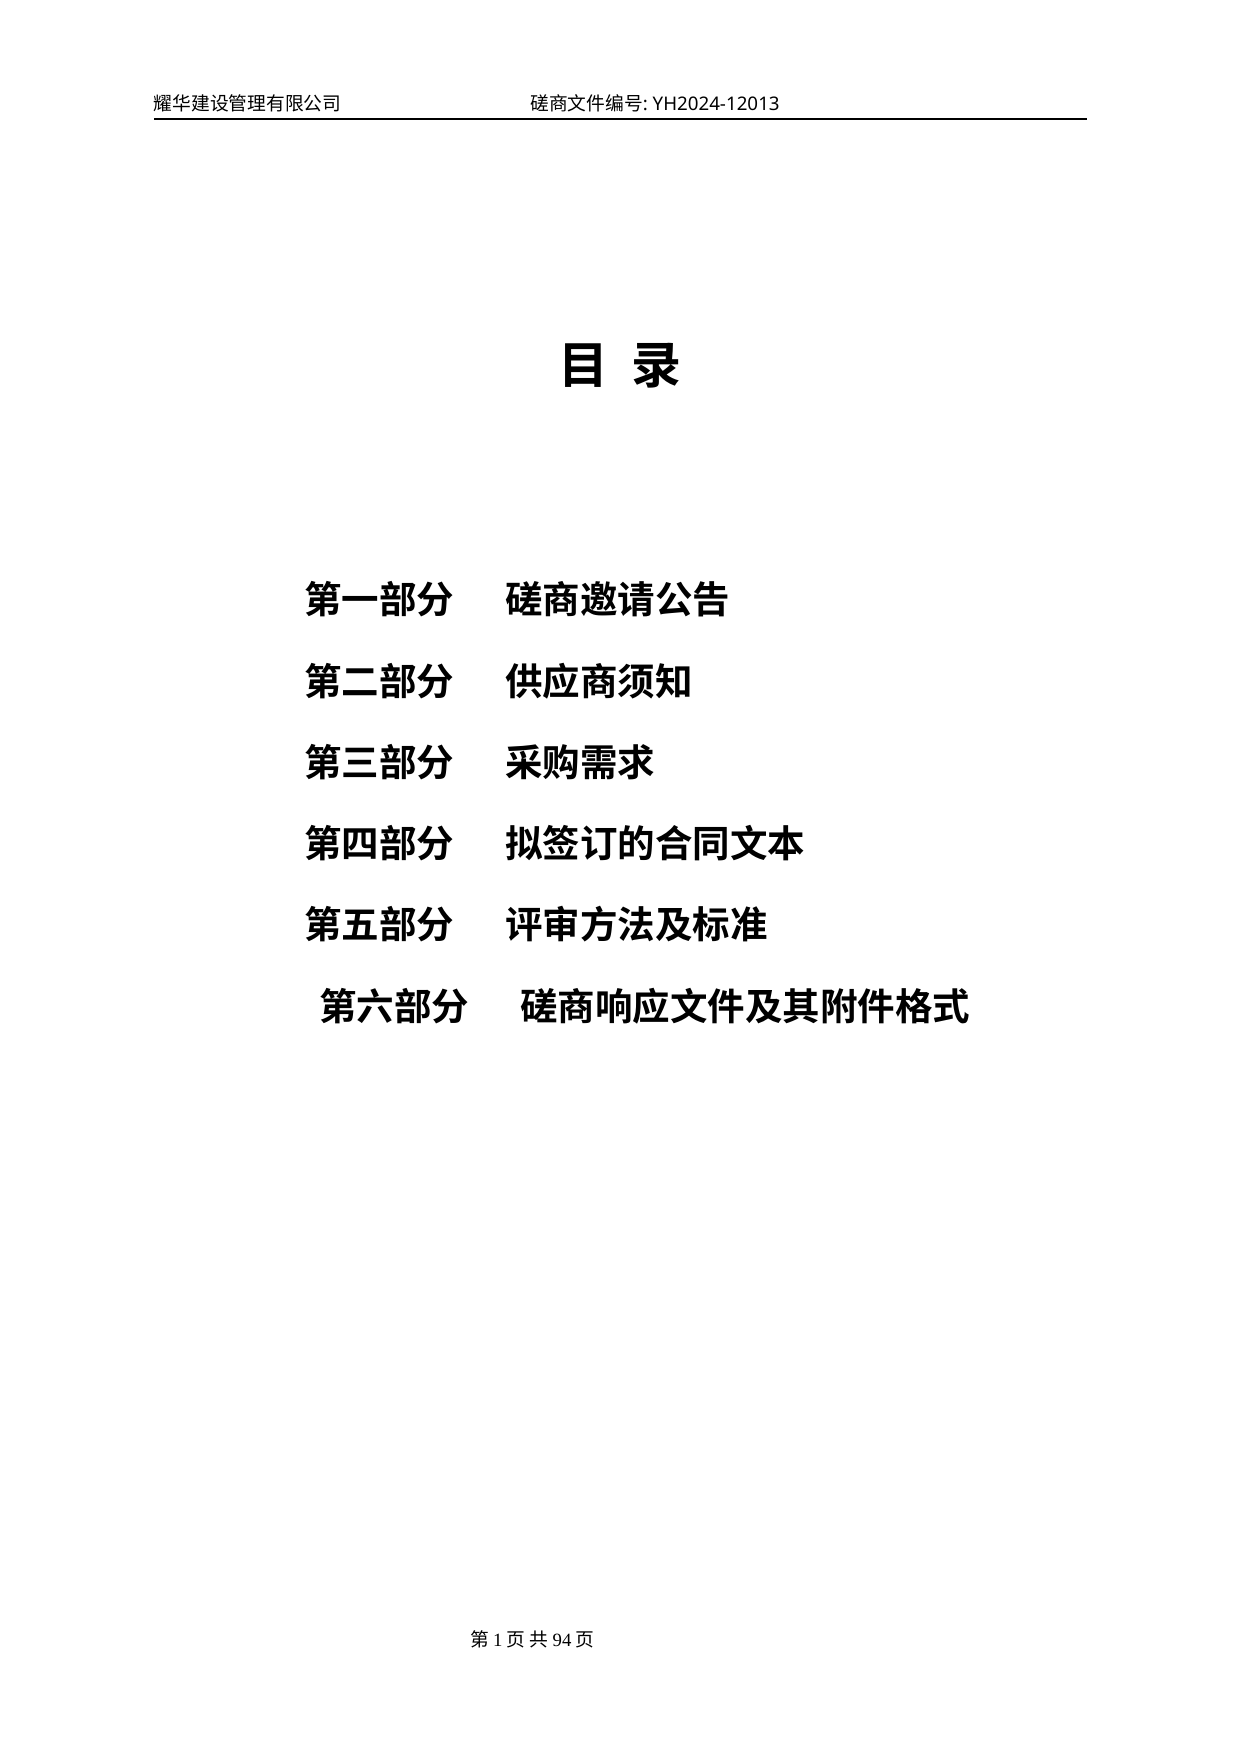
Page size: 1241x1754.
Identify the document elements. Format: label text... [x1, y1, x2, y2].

text 第六部分 磋商响应文件及其附件格式 [153, 977, 1087, 1031]
text 第二部分 供应商须知 [153, 651, 1087, 706]
text 第五部分 评审方法及标准 [153, 895, 1087, 950]
text 第四部分 拟签订的合同文本 [153, 814, 1087, 868]
text 第一部分 磋商邀请公告 [153, 570, 1087, 624]
text 目 录 [153, 325, 1087, 398]
text 第三部分 采购需求 [153, 733, 1087, 787]
